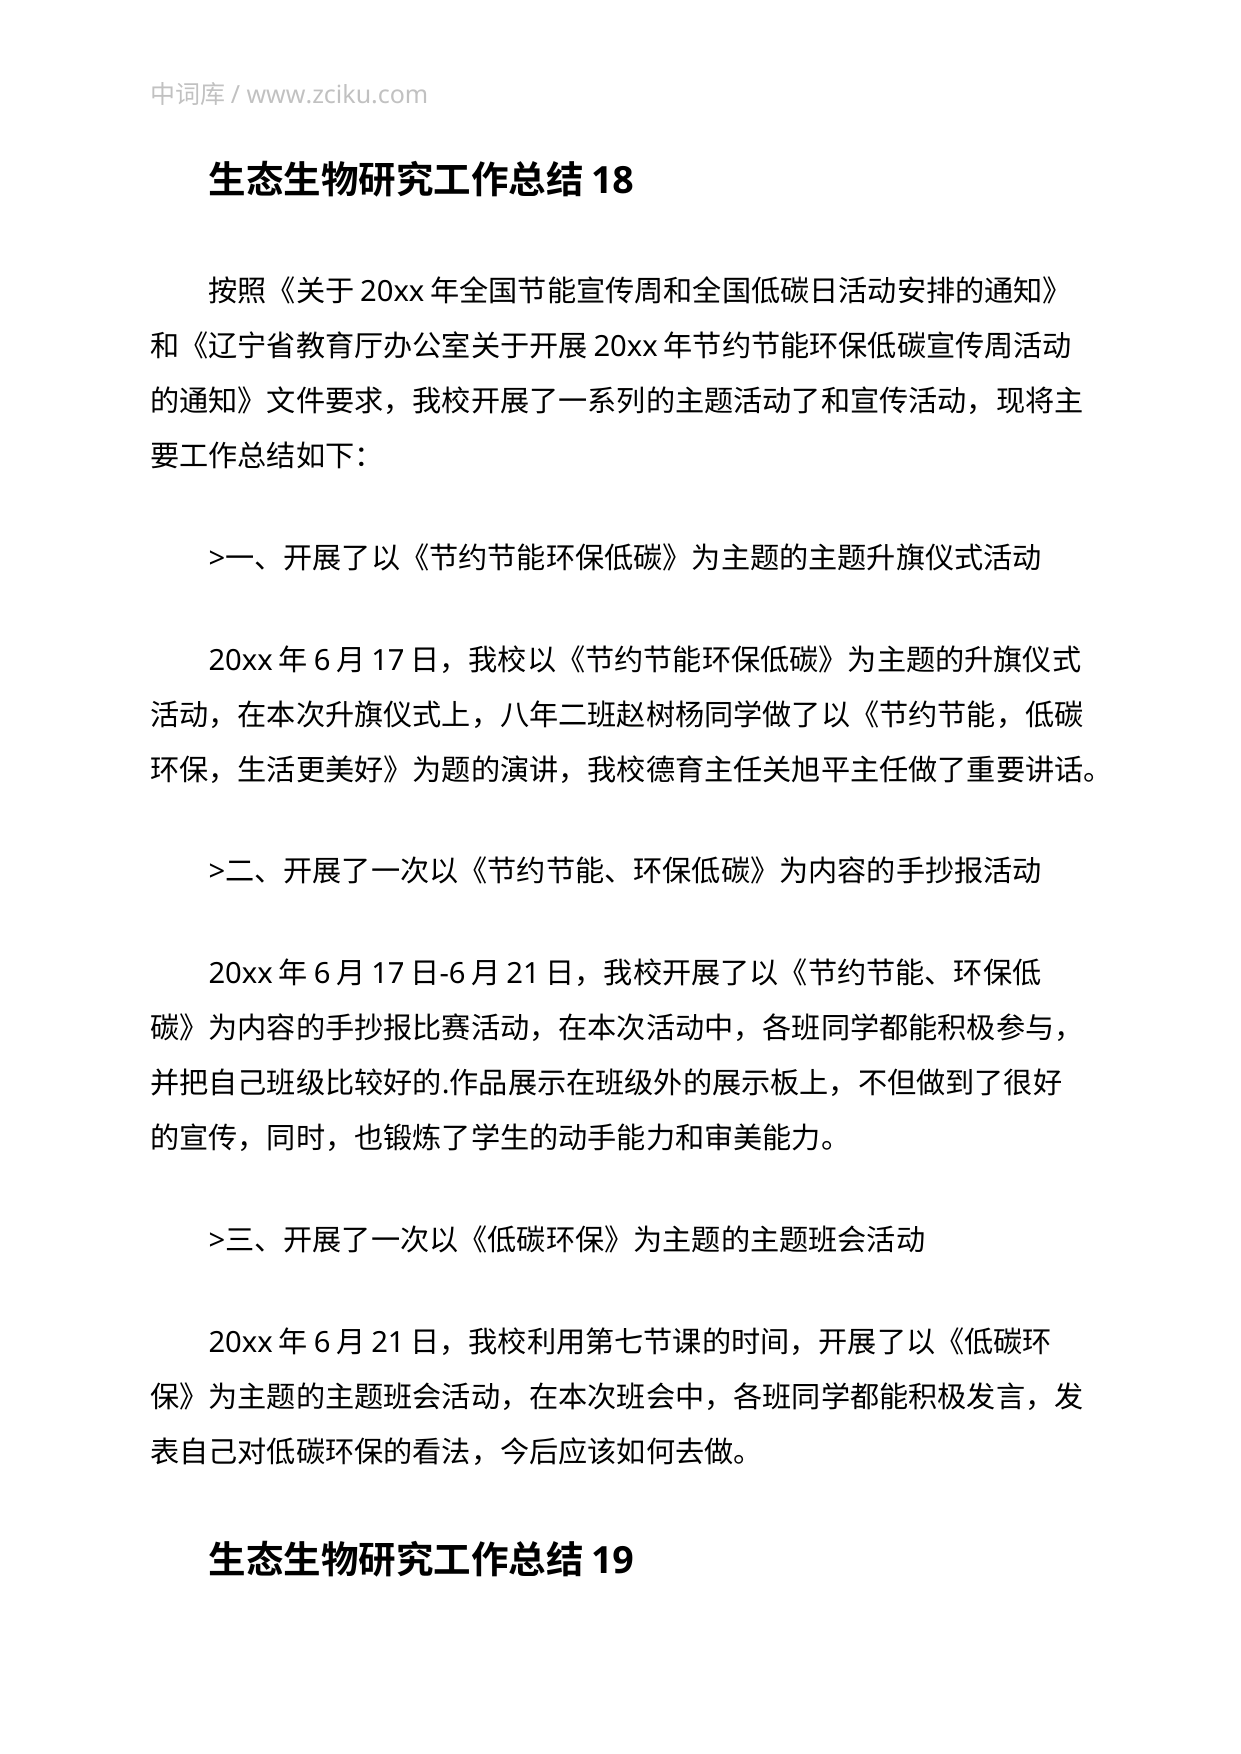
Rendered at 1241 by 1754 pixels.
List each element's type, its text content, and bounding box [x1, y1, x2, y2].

text 20xx年6月17日-6月21日，我校开展了以《节约节能、环保低碳》为内容的手抄报比赛活动，在本次活动中，各班同学都能积极参与，并把自己班级比较好的.作品展示在班级外的展示板上，不但做到了很好的宣传，同时，也锻炼了学生的动手能力和审美能力。 [150, 950, 1090, 1157]
text 20xx年6月17日，我校以《节约节能环保低碳》为主题的升旗仪式活动，在本次升旗仪式上，八年二班赵树杨同学做了以《节约节能，低碳环保，生活更美好》为题的演讲，我校德育主任关旭平主任做了重要讲话。 [150, 636, 1090, 788]
text 按照《关于20xx年全国节能宣传周和全国低碳日活动安排的通知》和《辽宁省教育厅办公室关于开展20xx年节约节能环保低碳宣传周活动的通知》文件要求，我校开展了一系列的主题活动了和宣传活动，现将主要工作总结如下： [150, 268, 1090, 475]
text >一、开展了以《节约节能环保低碳》为主题的主题升旗仪式活动 [150, 534, 1090, 577]
text 生态生物研究工作总结18 [150, 150, 1090, 204]
text >三、开展了一次以《低碳环保》为主题的主题班会活动 [150, 1217, 1090, 1259]
text 20xx年6月21日，我校利用第七节课的时间，开展了以《低碳环保》为主题的主题班会活动，在本次班会中，各班同学都能积极发言，发表自己对低碳环保的看法，今后应该如何去做。 [150, 1318, 1090, 1471]
text 生态生物研究工作总结19 [150, 1530, 1090, 1585]
text >二、开展了一次以《节约节能、环保低碳》为内容的手抄报活动 [150, 848, 1090, 890]
